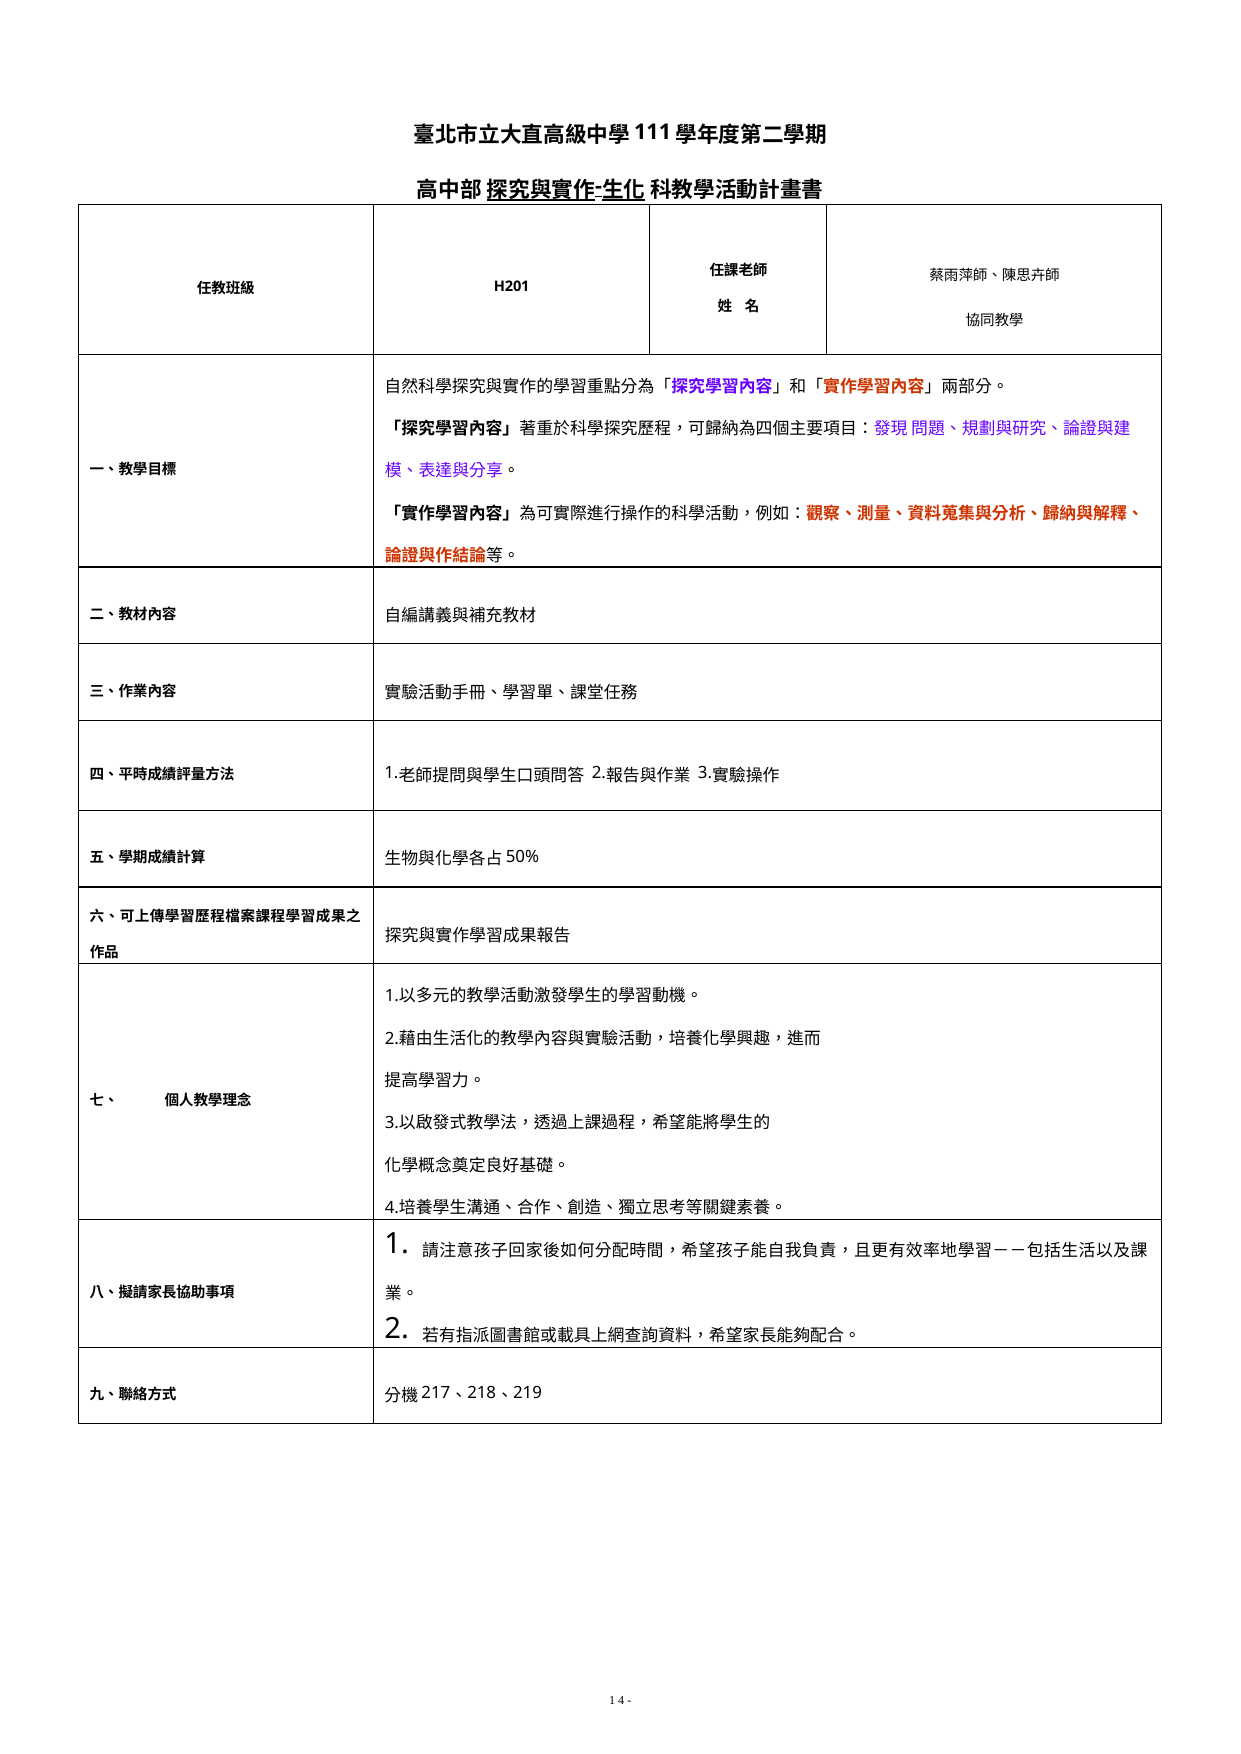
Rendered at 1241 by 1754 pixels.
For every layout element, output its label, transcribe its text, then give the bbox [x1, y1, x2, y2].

table_header 任課老師 姓 名 [650, 205, 826, 354]
table_header H201 [374, 205, 649, 354]
table_cell 探究與實作學習成果報告 [374, 888, 1161, 963]
table_cell 八、擬請家長協助事項 [79, 1220, 373, 1347]
text 臺北市立大直高級中學111學年度第二學期 [29, 94, 1211, 149]
table_header 蔡雨萍師、陳思卉師 協同教學 [827, 205, 1161, 354]
table_cell 1.以多元的教學活動激發學生的學習動機。 2.藉由生活化的教學內容與實驗活動，培養化學興趣，進而 提高學習力。 3.以啟發式教學法，透過上課過程，希望能將學生的 化學概念奠定良好基礎。 4.培養學生溝通、合作、創造、獨立思考等關鍵素養。 [374, 964, 1161, 1218]
table_header 任教班級 [79, 205, 373, 354]
table_cell 三、作業內容 [79, 644, 373, 720]
table_cell 生物與化學各占50% [374, 811, 1161, 886]
table_cell 四、平時成績評量方法 [79, 721, 373, 810]
table_cell 分機217、218、219 [374, 1348, 1161, 1423]
table_cell 個人教學理念 [79, 964, 373, 1218]
table_cell 1.老師提問與學生口頭問答 2.報告與作業 3.實驗操作 [374, 721, 1161, 810]
table_cell 二、教材內容 [79, 568, 373, 643]
table_cell 自然科學探究與實作的學習重點分為「探究學習內容」和「實作學習內容」兩部分。 「探究學習內容」著重於科學探究歷程，可歸納為四個主要項目：發現 問題、規劃與研究、論證與建模、表達與分享。 「實作學習內容」為可實際進行操作的科學活動，例如：觀察、測量、資料蒐集與分析、歸納與解釋、論證與作結論等。 [374, 355, 1161, 566]
table_cell 自編講義與補充教材 [374, 568, 1161, 643]
text 高中部 探究與實作-生化 科教學活動計畫書 [29, 149, 1211, 203]
table_cell 一、教學目標 [79, 355, 373, 566]
table_cell 實驗活動手冊、學習單、課堂任務 [374, 644, 1161, 720]
table_cell 五、學期成績計算 [79, 811, 373, 886]
table_cell 九、聯絡方式 [79, 1348, 373, 1423]
table_cell 請注意孩子回家後如何分配時間，希望孩子能自我負責，且更有效率地學習－－包括生活以及課業。 若有指派圖書館或載具上網查詢資料，希望家長能夠配合。 [374, 1220, 1161, 1347]
table_cell 六、可上傳學習歷程檔案課程學習成果之作品 [79, 888, 373, 963]
